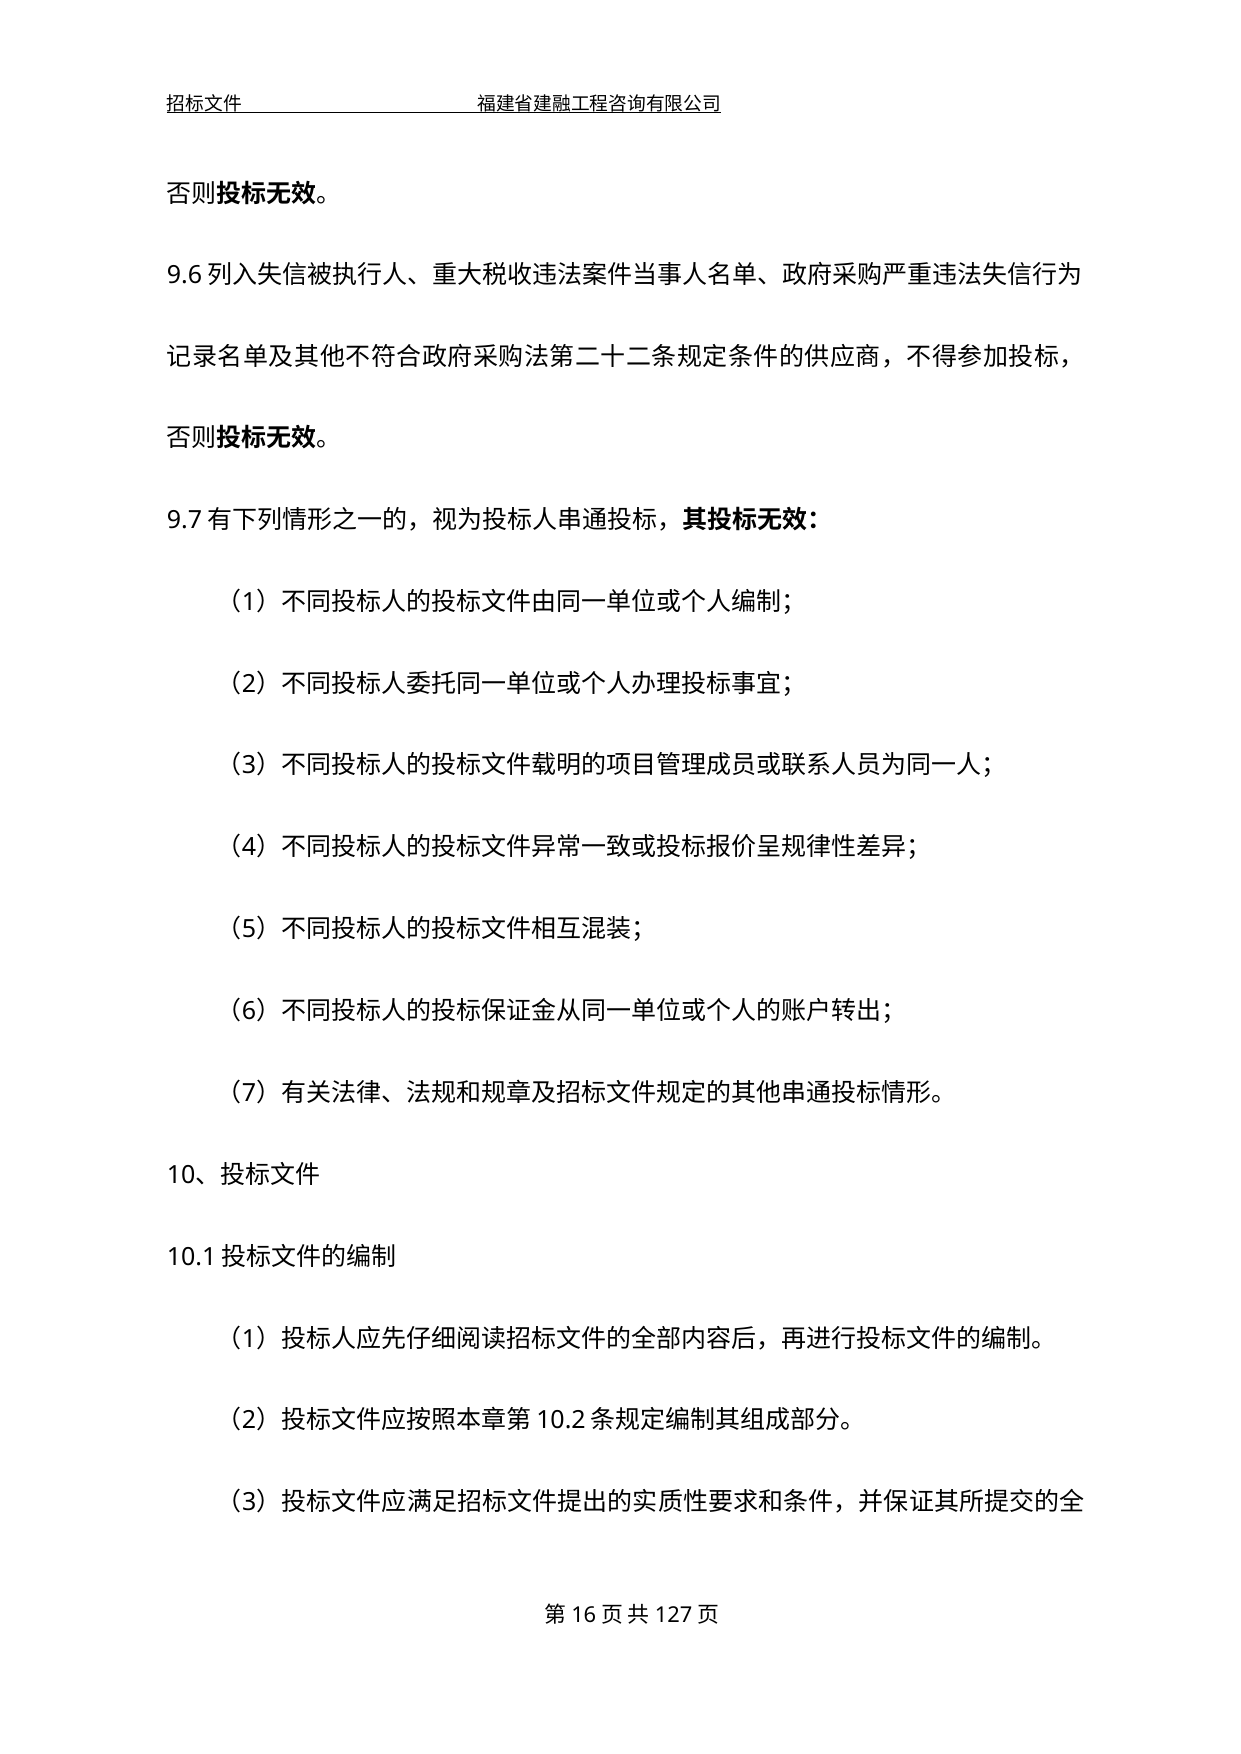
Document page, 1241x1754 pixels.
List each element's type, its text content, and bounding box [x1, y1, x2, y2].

text （5）不同投标人的投标文件相互混装； [167, 894, 1085, 959]
text （6）不同投标人的投标保证金从同一单位或个人的账户转出； [167, 976, 1085, 1041]
text （1）不同投标人的投标文件由同一单位或个人编制； [167, 567, 1085, 632]
text （4）不同投标人的投标文件异常一致或投标报价呈规律性差异； [167, 812, 1085, 877]
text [167, 159, 1085, 224]
text （3）不同投标人的投标文件载明的项目管理成员或联系人员为同一人； [167, 731, 1085, 796]
text （7）有关法律、法规和规章及招标文件规定的其他串通投标情形。 [167, 1058, 1085, 1123]
text 10.1投标文件的编制 [167, 1222, 1085, 1287]
text 9.6列入失信被执行人、重大税收违法案件当事人名单、政府采购严重违法失信行为记录名单及其他不符合政府采购法第二十二条规定条件的供应商，不得参加投标，否则投标无效。 [167, 241, 1085, 468]
text （2）投标文件应按照本章第10.2条规定编制其组成部分。 [167, 1386, 1085, 1451]
text （2）不同投标人委托同一单位或个人办理投标事宜； [167, 649, 1085, 714]
text 9.7有下列情形之一的，视为投标人串通投标，其投标无效： [167, 485, 1085, 550]
text （1）投标人应先仔细阅读招标文件的全部内容后，再进行投标文件的编制。 [167, 1304, 1085, 1369]
text 10、投标文件 [167, 1140, 1085, 1205]
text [167, 1467, 1085, 1532]
